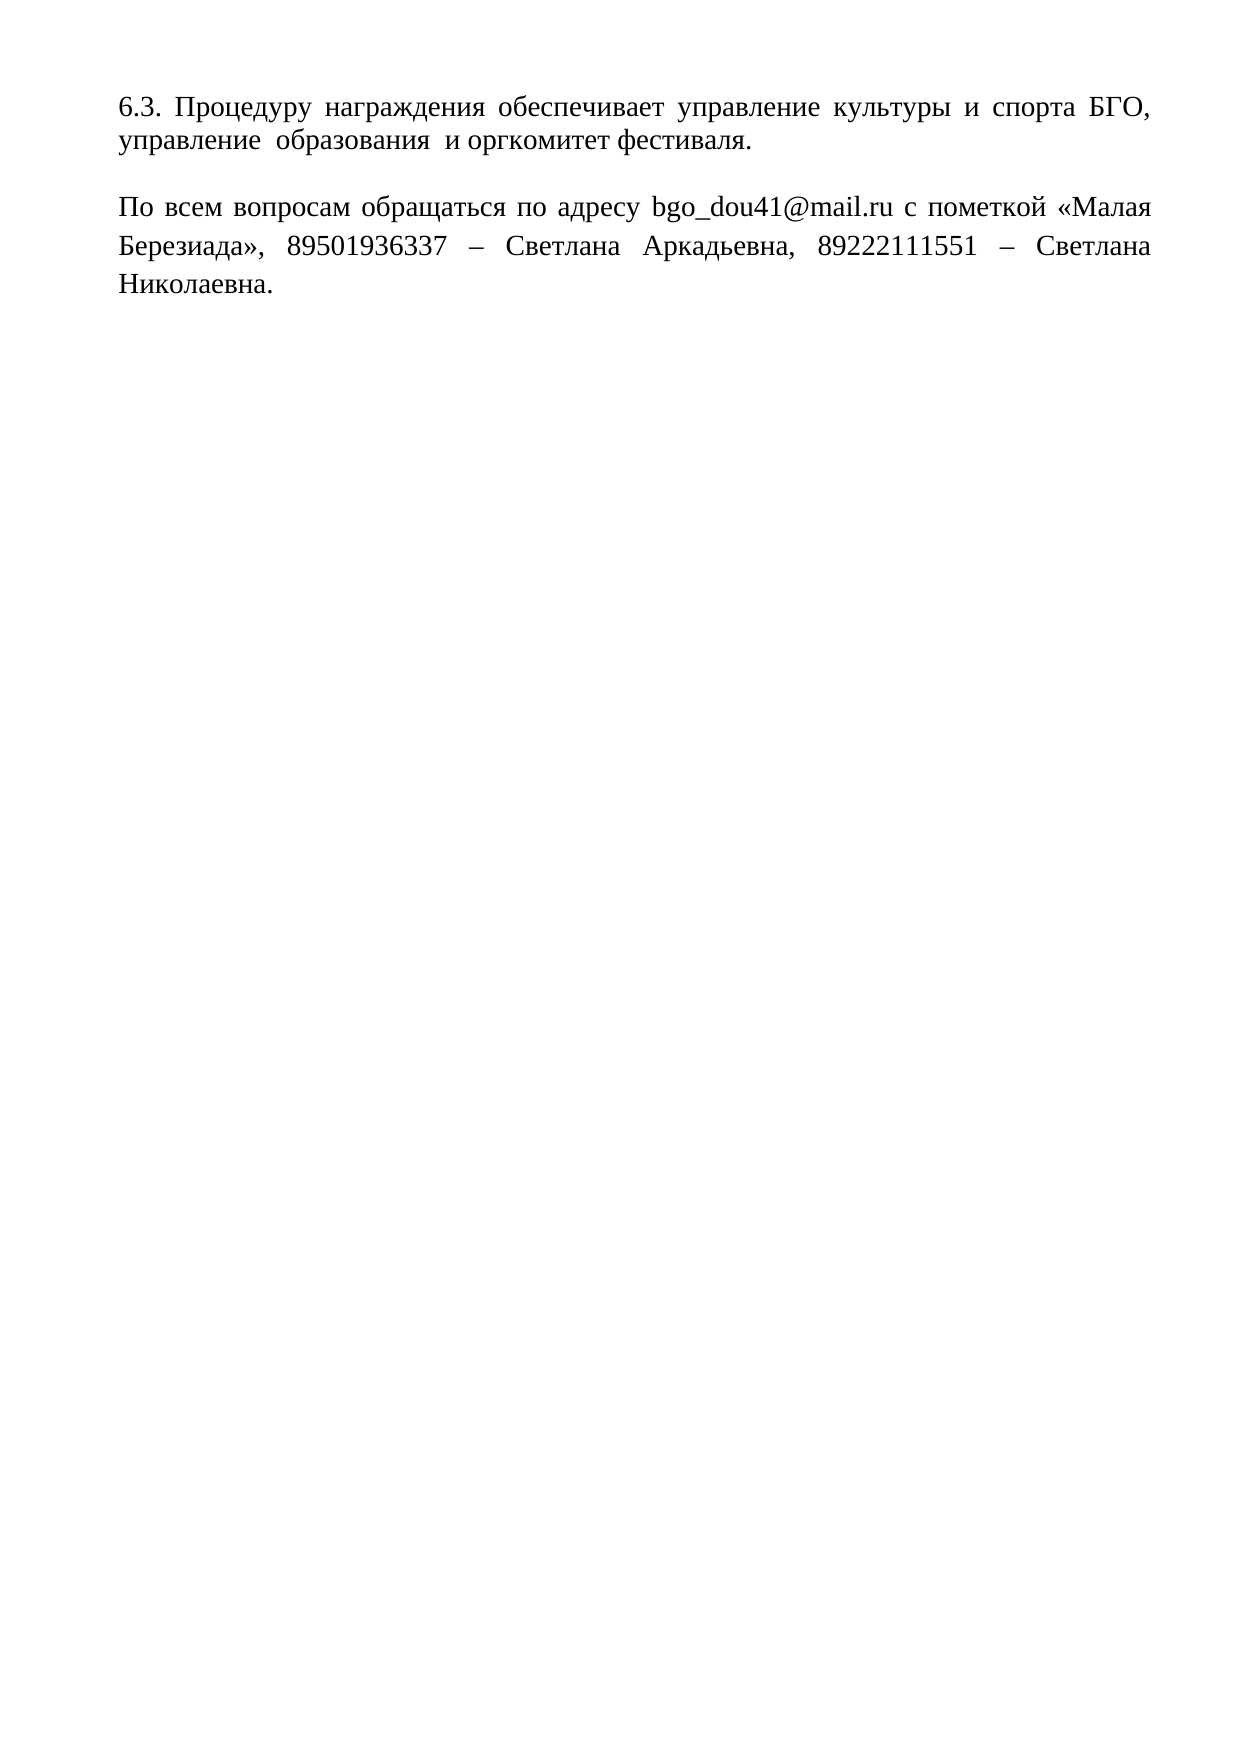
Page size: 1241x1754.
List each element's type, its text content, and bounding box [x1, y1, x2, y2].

text По всем вопросам обращаться по адресу bgo_dou41@mail.ru с пометкой «Малая Березиада», 89501936337 – Светлана Аркадьевна, 89222111551 – Светлана Николаевна. [118, 189, 1152, 300]
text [118, 89, 1152, 156]
